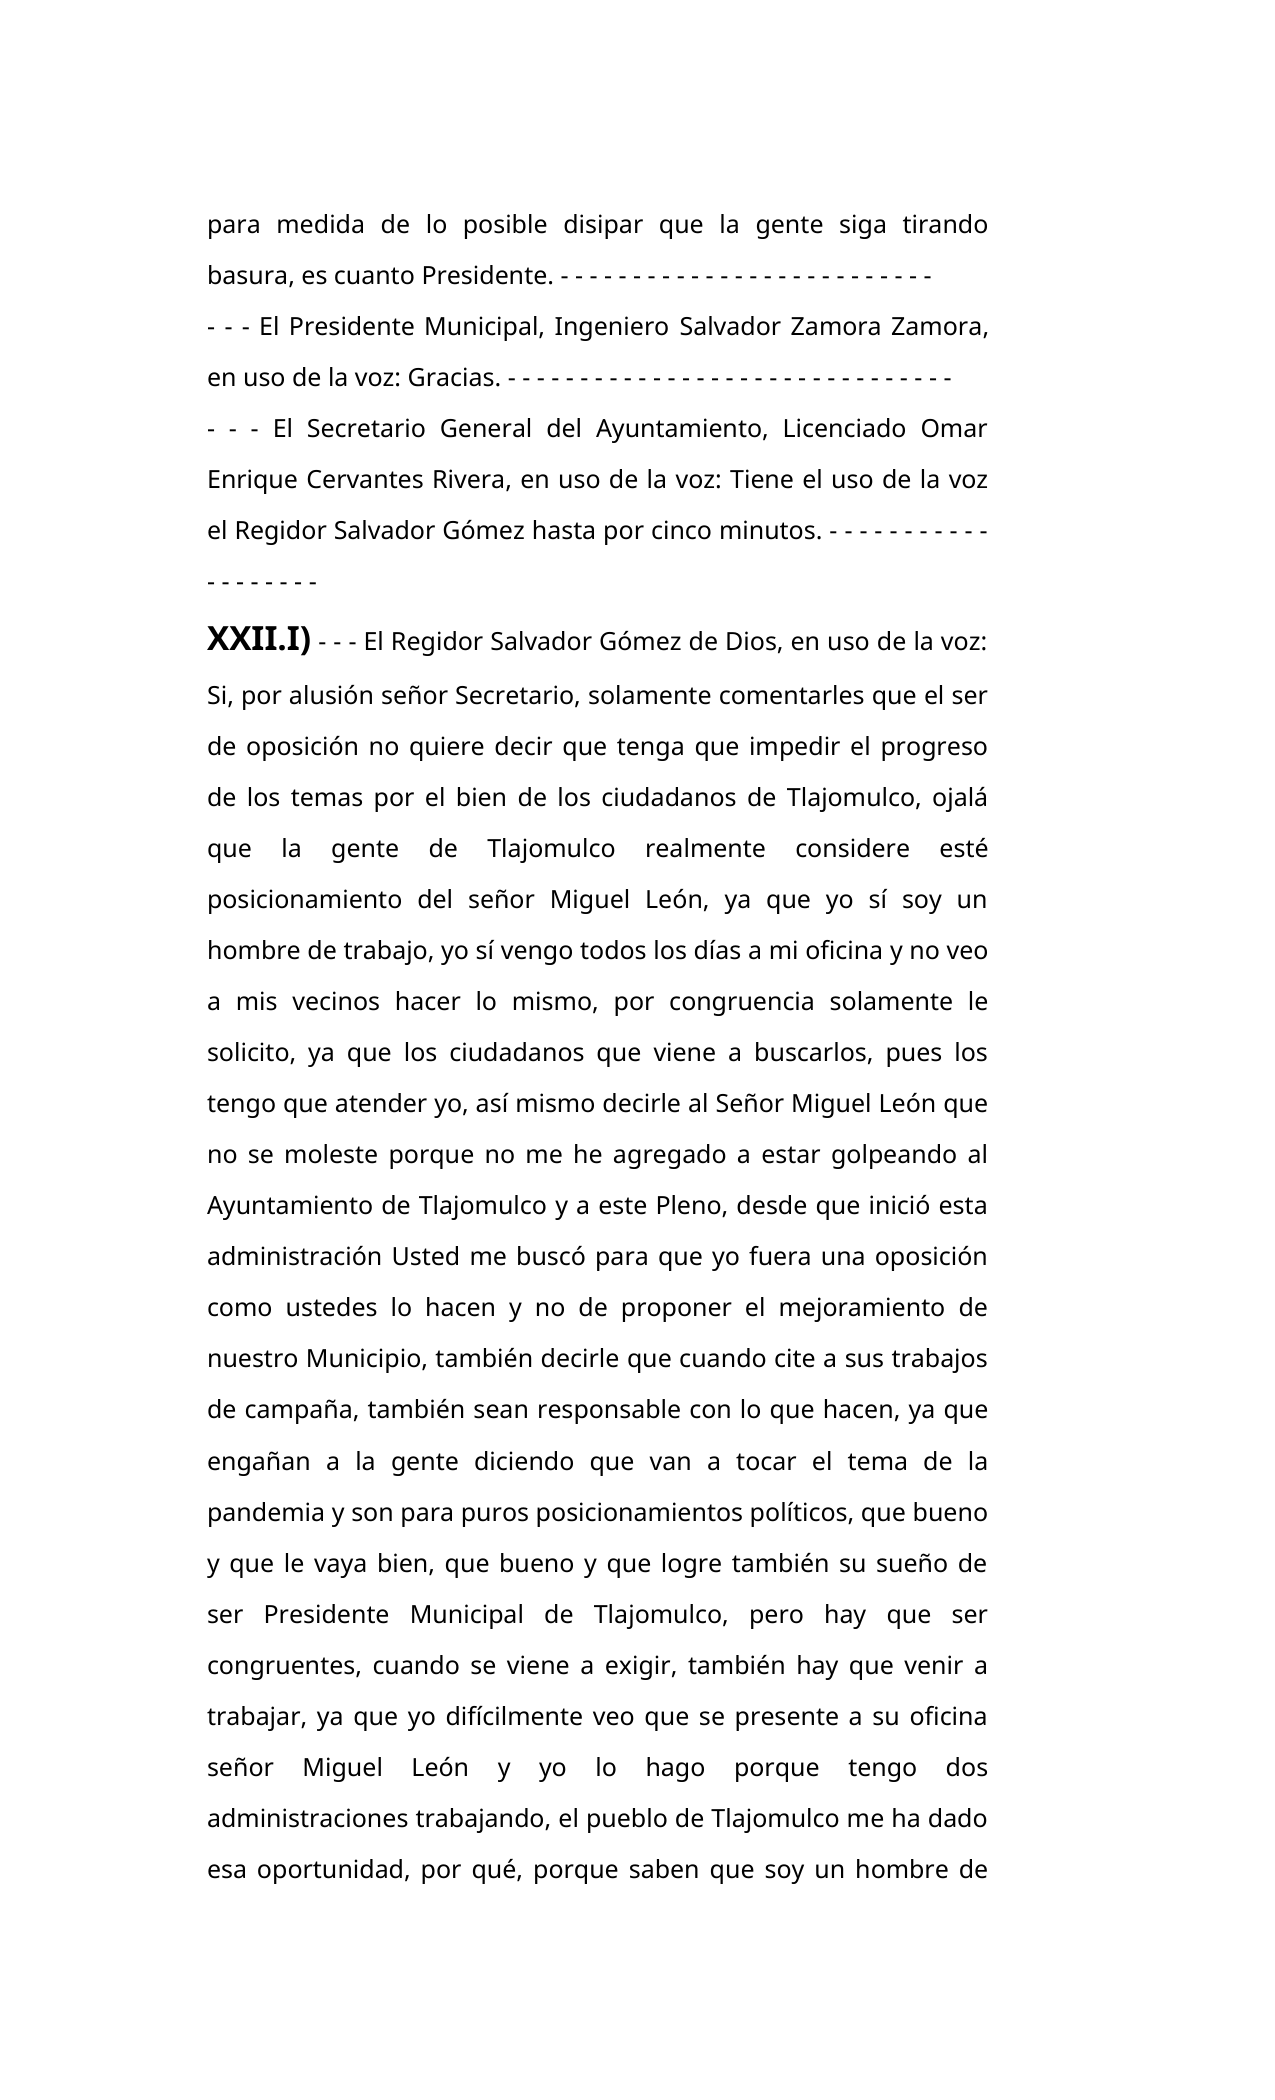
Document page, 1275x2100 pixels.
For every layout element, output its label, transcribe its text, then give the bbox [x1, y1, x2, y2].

text - - - El Presidente Municipal, Ingeniero Salvador Zamora Zamora, en uso de la voz: Gracias. - - - - - - - - - - - - - - - - - - - - - - - - - - - - - - - [207, 309, 989, 394]
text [207, 615, 989, 1886]
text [207, 207, 989, 292]
text - - - El Secretario General del Ayuntamiento, Licenciado Omar Enrique Cervantes Rivera, en uso de la voz: Tiene el uso de la voz el Regidor Salvador Gómez hasta por cinco minutos. - - - - - - - - - - - - - - - - - - - [207, 411, 989, 598]
